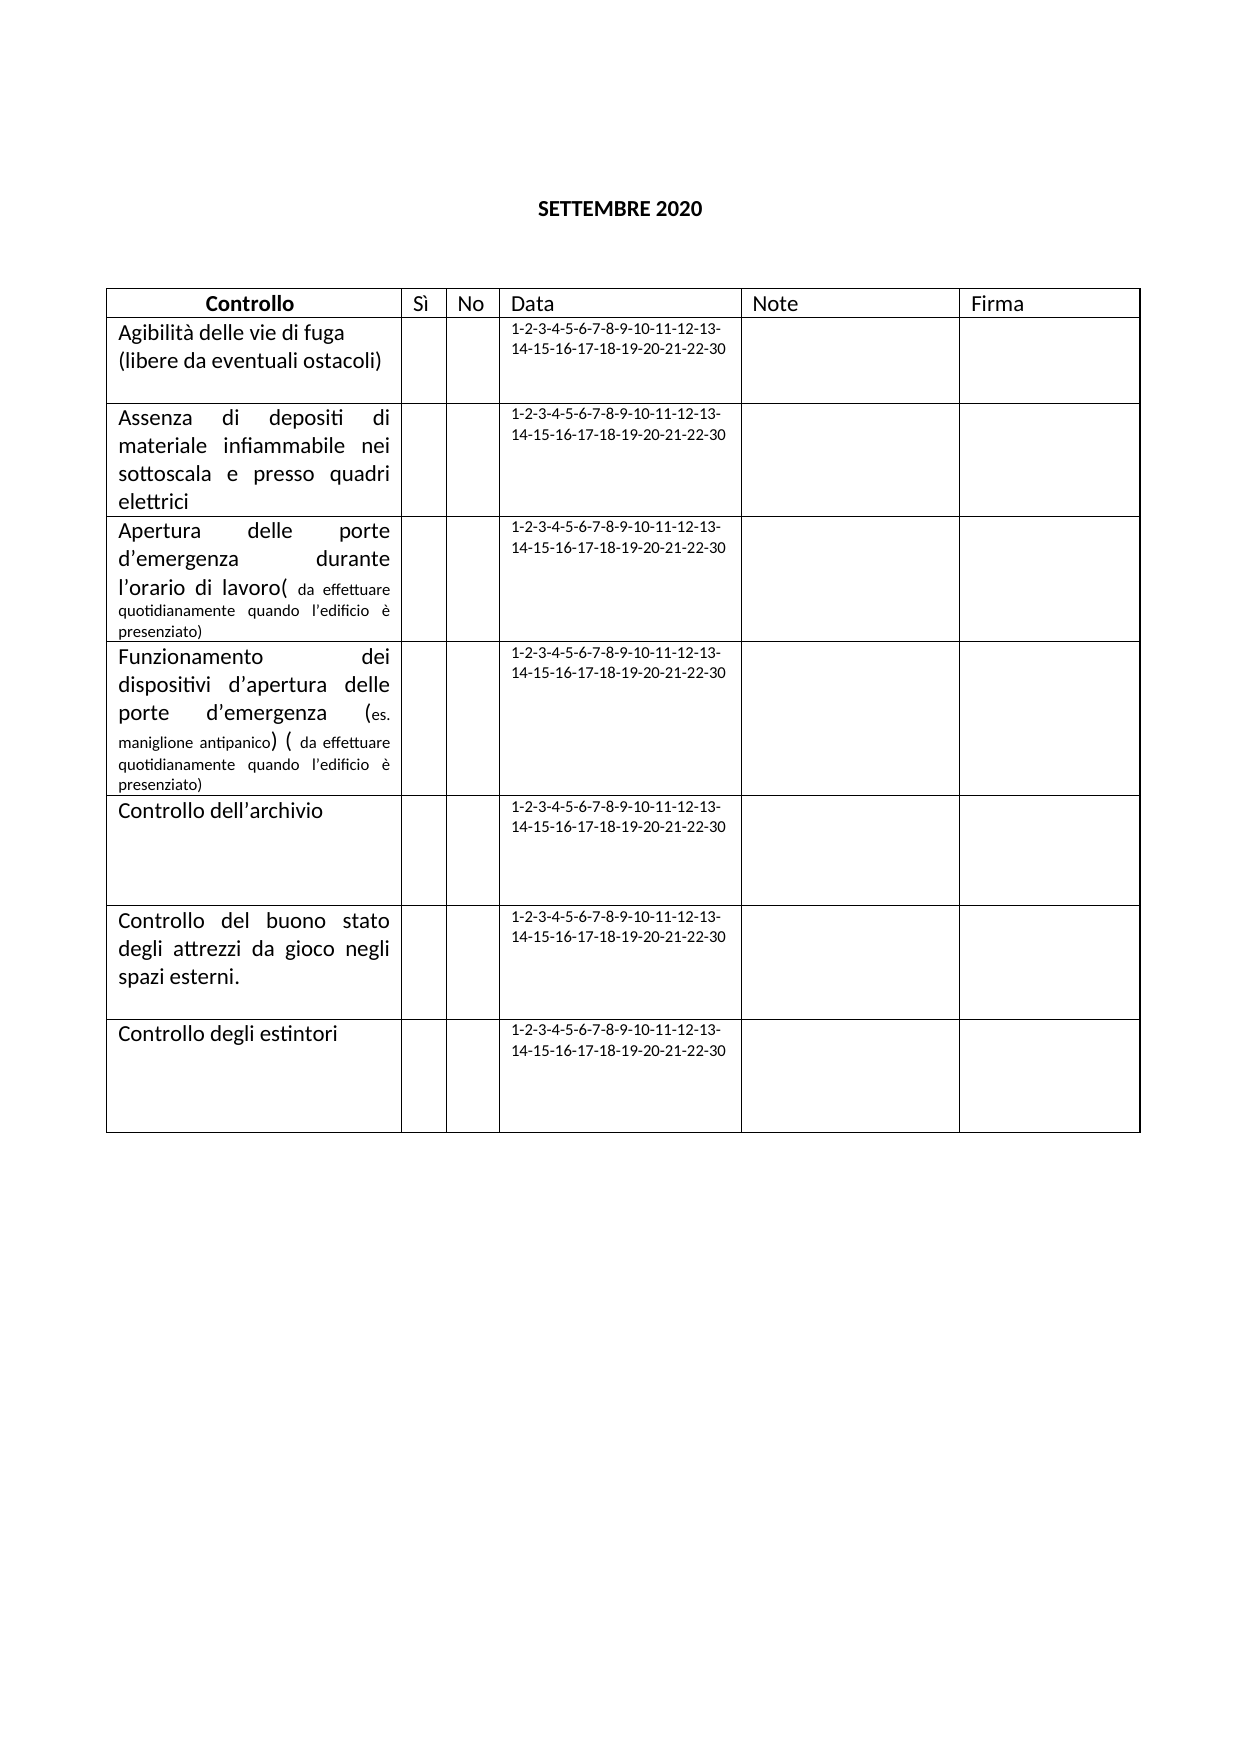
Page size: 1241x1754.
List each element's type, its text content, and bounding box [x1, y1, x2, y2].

table_cell [447, 318, 499, 402]
table_cell [447, 517, 499, 641]
table_cell [402, 404, 446, 516]
table_cell [742, 404, 959, 516]
table_cell [742, 517, 959, 641]
table_cell [742, 1020, 959, 1132]
table_cell [960, 517, 1139, 641]
table_header Note [742, 289, 959, 317]
table_cell 1-2-3-4-5-6-7-8-9-10-11-12-13-14-15-16-17-18-19-20-21-22-30 [500, 906, 741, 1018]
table_cell [960, 642, 1139, 795]
table_cell [447, 1020, 499, 1132]
table_header No [447, 289, 499, 317]
text SETTEMBRE 2020 [118, 194, 1122, 222]
table_cell [447, 642, 499, 795]
table_header Controllo [107, 289, 401, 317]
table_cell Controllo degli estintori [107, 1020, 401, 1132]
table_cell Agibilità delle vie di fuga (libere da eventuali ostacoli) [107, 318, 401, 402]
table_cell [402, 318, 446, 402]
table_cell [960, 404, 1139, 516]
table_cell 1-2-3-4-5-6-7-8-9-10-11-12-13-14-15-16-17-18-19-20-21-22-30 [500, 1020, 741, 1132]
table_cell [402, 1020, 446, 1132]
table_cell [500, 318, 741, 402]
table_cell [447, 906, 499, 1018]
table_cell [960, 906, 1139, 1018]
table_cell [742, 642, 959, 795]
table_cell [742, 318, 959, 402]
table_header Sì [402, 289, 446, 317]
table_cell Assenza di depositi di materiale infiammabile nei sottoscala e presso quadri elettrici [107, 404, 401, 516]
table_cell [742, 796, 959, 905]
table_cell 1-2-3-4-5-6-7-8-9-10-11-12-13-14-15-16-17-18-19-20-21-22-30 [500, 404, 741, 516]
table_cell [960, 796, 1139, 905]
table_cell Apertura delle porte d’emergenza durante l’orario di lavoro( da effettuare quotidianamente quando l’edificio è presenziato) [107, 517, 401, 641]
table_cell [447, 796, 499, 905]
table_cell Controllo dell’archivio [107, 796, 401, 905]
table_cell [960, 318, 1139, 402]
table_header Data [500, 289, 741, 317]
table_cell 1-2-3-4-5-6-7-8-9-10-11-12-13-14-15-16-17-18-19-20-21-22-30 [500, 796, 741, 905]
table_cell [402, 642, 446, 795]
table_cell [402, 796, 446, 905]
table_cell [402, 906, 446, 1018]
table_cell [402, 517, 446, 641]
table_cell 1-2-3-4-5-6-7-8-9-10-11-12-13-14-15-16-17-18-19-20-21-22-30 [500, 517, 741, 641]
table_cell [742, 906, 959, 1018]
table_cell Controllo del buono stato degli attrezzi da gioco negli spazi esterni. [107, 906, 401, 1018]
table_cell Funzionamento dei dispositivi d’apertura delle porte d’emergenza (es. maniglione antipanico) ( da effettuare quotidianamente quando l’edificio è presenziato) [107, 642, 401, 795]
table_cell [447, 404, 499, 516]
table_header Firma [960, 289, 1139, 317]
table_cell [960, 1020, 1139, 1132]
table_cell 1-2-3-4-5-6-7-8-9-10-11-12-13-14-15-16-17-18-19-20-21-22-30 [500, 642, 741, 795]
